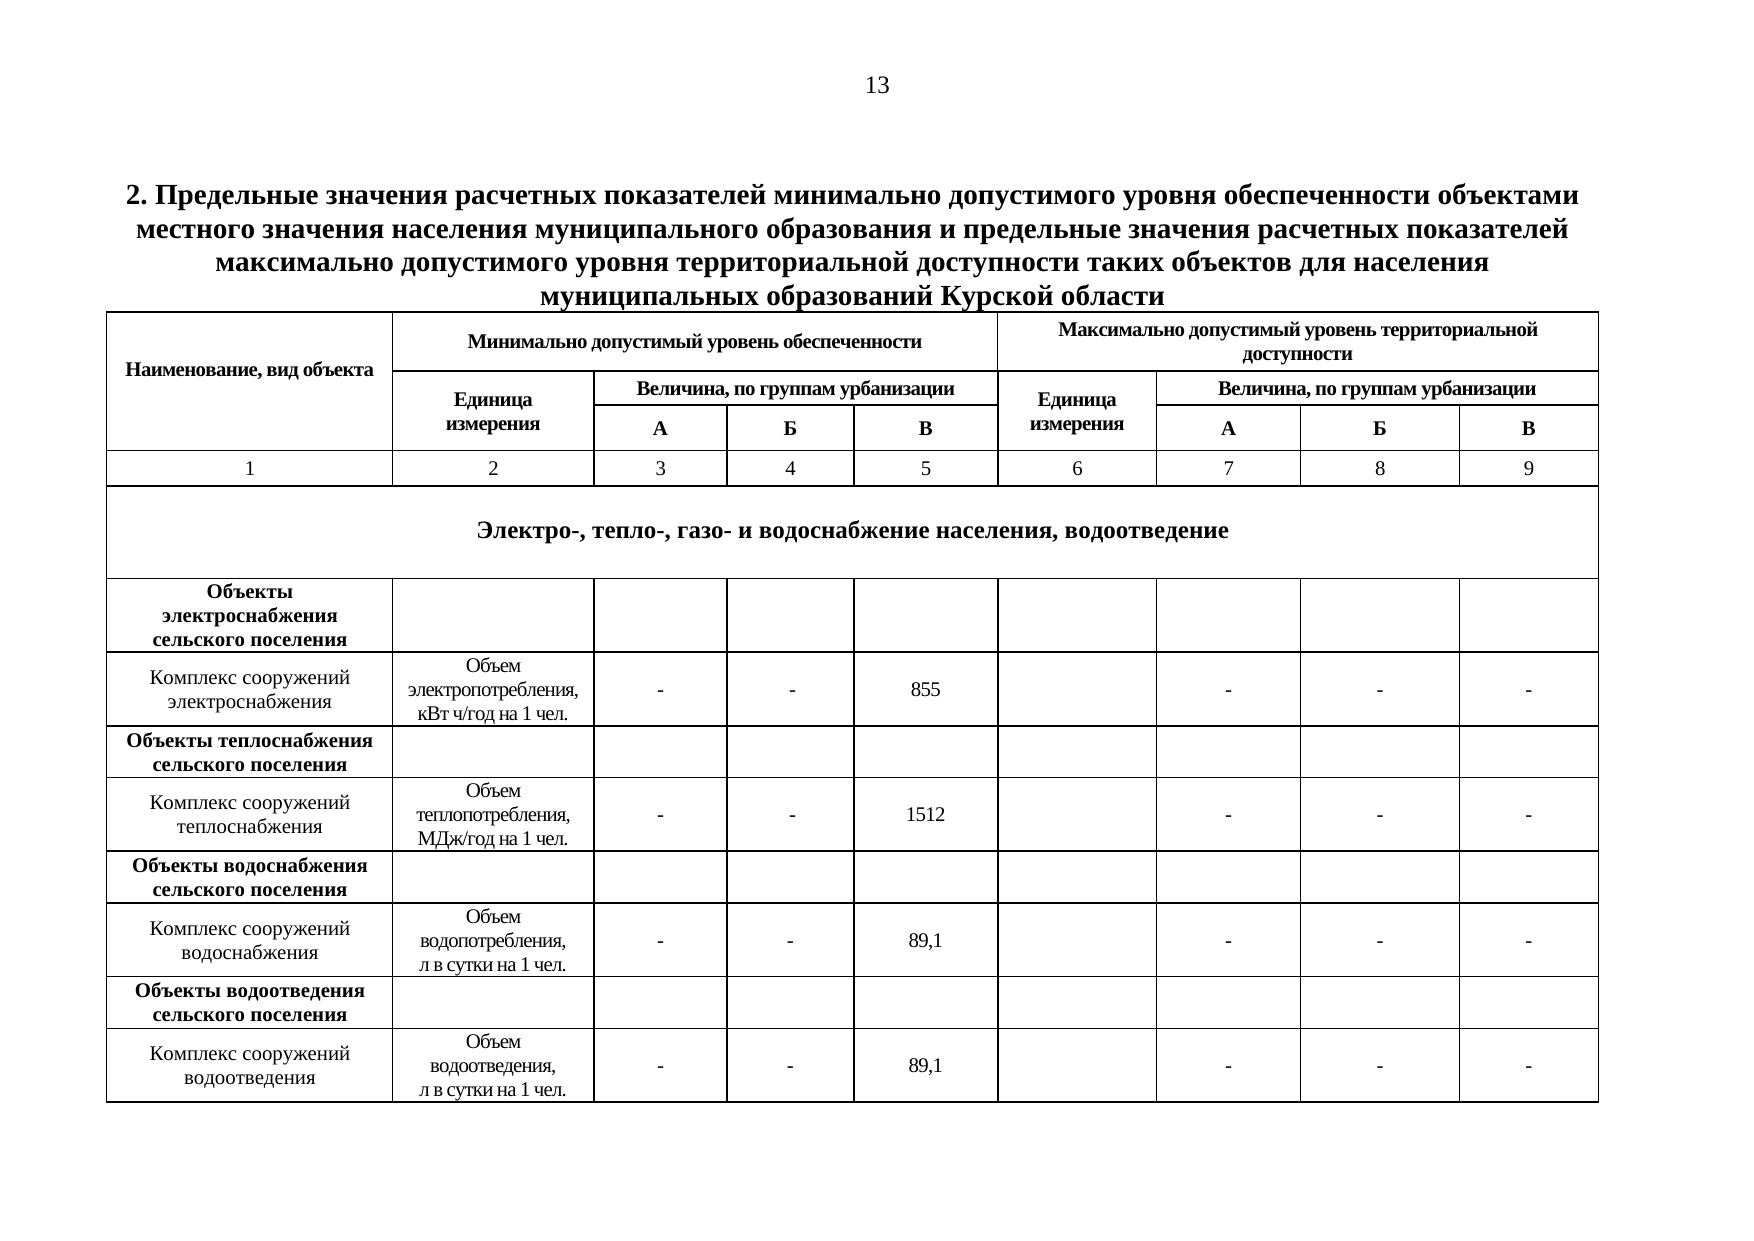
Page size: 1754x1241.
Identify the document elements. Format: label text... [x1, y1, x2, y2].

table_cell - [1157, 778, 1300, 850]
table_cell [1301, 727, 1459, 777]
table_cell [1301, 977, 1459, 1027]
table_cell - [1157, 904, 1300, 976]
table_cell - [1157, 1029, 1300, 1101]
table_cell [1460, 579, 1598, 651]
table_cell [595, 852, 726, 902]
table_cell [1301, 852, 1459, 902]
table_cell - [1301, 904, 1459, 976]
table_cell - [728, 1029, 853, 1101]
table_cell Объекты водоотведения сельского поселения [107, 977, 392, 1027]
table_cell 3 [595, 451, 726, 485]
table_cell - [1301, 653, 1459, 725]
table_cell [1460, 852, 1598, 902]
table_cell Единица измерения [999, 372, 1156, 450]
table_cell [999, 904, 1156, 976]
table_cell [1157, 727, 1300, 777]
table_cell [393, 852, 593, 902]
table_cell - [595, 653, 726, 725]
table_cell 7 [1157, 451, 1300, 485]
table_cell [999, 977, 1156, 1027]
table_cell Объекты теплоснабжения сельского поселения [107, 727, 392, 777]
table_cell [855, 727, 997, 777]
table_header 2. Предельные значения расчетных показателей минимально допустимого уровня обеспеченности объектами местного значения населения муниципального образования и предельные значения расчетных показателей максимально допустимого уровня территориальной доступности таких объектов для населения муниципальных образований Курской области [107, 177, 1598, 311]
table_cell [999, 727, 1156, 777]
table_cell [999, 579, 1156, 651]
table_cell [1460, 727, 1598, 777]
table_cell [1157, 852, 1300, 902]
table_cell - [728, 653, 853, 725]
table_cell [855, 977, 997, 1027]
table_cell 9 [1460, 451, 1598, 485]
table_cell [999, 1029, 1156, 1101]
table_cell [855, 852, 997, 902]
table_cell Объекты электроснабжения сельского поселения [107, 579, 392, 651]
table_cell В [855, 406, 997, 450]
table_cell Величина, по группам урбанизации [595, 372, 997, 404]
table_cell [999, 852, 1156, 902]
table_cell Комплекс сооружений водоотведения [107, 1029, 392, 1101]
table_cell 2 [393, 451, 593, 485]
table_cell - [595, 778, 726, 850]
table_cell Б [1301, 406, 1459, 450]
table_cell Единица измерения [393, 372, 593, 450]
table_cell Комплекс сооружений теплоснабжения [107, 778, 392, 850]
table_cell [728, 977, 853, 1027]
table_cell - [1460, 1029, 1598, 1101]
table_cell [728, 852, 853, 902]
table_cell [1157, 579, 1300, 651]
table_cell [393, 977, 593, 1027]
table_cell Б [728, 406, 853, 450]
table_cell [595, 579, 726, 651]
table_cell - [595, 904, 726, 976]
table_cell Величина, по группам урбанизации [1157, 372, 1598, 404]
table_cell [595, 727, 726, 777]
table_cell Объем водопотребления, л в сутки на 1 чел. [393, 904, 593, 976]
table_cell 1512 [855, 778, 997, 850]
table_cell Максимально допустимый уровень территориальной доступности [998, 313, 1598, 370]
table_cell 5 [855, 451, 997, 485]
table_cell 4 [728, 451, 853, 485]
table_cell - [1301, 778, 1459, 850]
table_cell [1301, 579, 1459, 651]
table_cell [595, 977, 726, 1027]
table_cell [855, 579, 997, 651]
table_cell Объем теплопотребления, МДж/год на 1 чел. [393, 778, 593, 850]
table_cell Наименование, вид объекта [107, 313, 392, 450]
table_cell 855 [855, 653, 997, 725]
table_cell [999, 653, 1156, 725]
table_cell - [1460, 653, 1598, 725]
table_cell 1 [107, 451, 392, 485]
table_cell 8 [1301, 451, 1459, 485]
table_cell Электро-, тепло-, газо- и водоснабжение населения, водоотведение [107, 487, 1598, 577]
table_cell Комплекс сооружений водоснабжения [107, 904, 392, 976]
table_cell А [595, 406, 726, 450]
table_cell Комплекс сооружений электроснабжения [107, 653, 392, 725]
table_cell [393, 727, 593, 777]
table_cell 89,1 [855, 1029, 997, 1101]
table_cell - [1157, 653, 1300, 725]
table_cell - [1460, 778, 1598, 850]
table_cell - [728, 904, 853, 976]
table_cell [728, 727, 853, 777]
table_cell [1460, 977, 1598, 1027]
table_cell 6 [999, 451, 1156, 485]
table_cell 89,1 [855, 904, 997, 976]
table_cell [999, 778, 1156, 850]
table_cell - [1460, 904, 1598, 976]
table_cell А [1157, 406, 1300, 450]
table_cell - [595, 1029, 726, 1101]
table_cell - [728, 778, 853, 850]
table_cell Объем электропотребления, кВт ч/год на 1 чел. [393, 653, 593, 725]
table_cell - [1301, 1029, 1459, 1101]
table_cell [728, 579, 853, 651]
table_cell Объем водоотведения, л в сутки на 1 чел. [393, 1029, 593, 1101]
table_cell [393, 579, 593, 651]
table_cell [1157, 977, 1300, 1027]
table_cell Объекты водоснабжения сельского поселения [107, 852, 392, 902]
table_cell В [1460, 406, 1598, 450]
table_cell Минимально допустимый уровень обеспеченности [393, 313, 997, 370]
